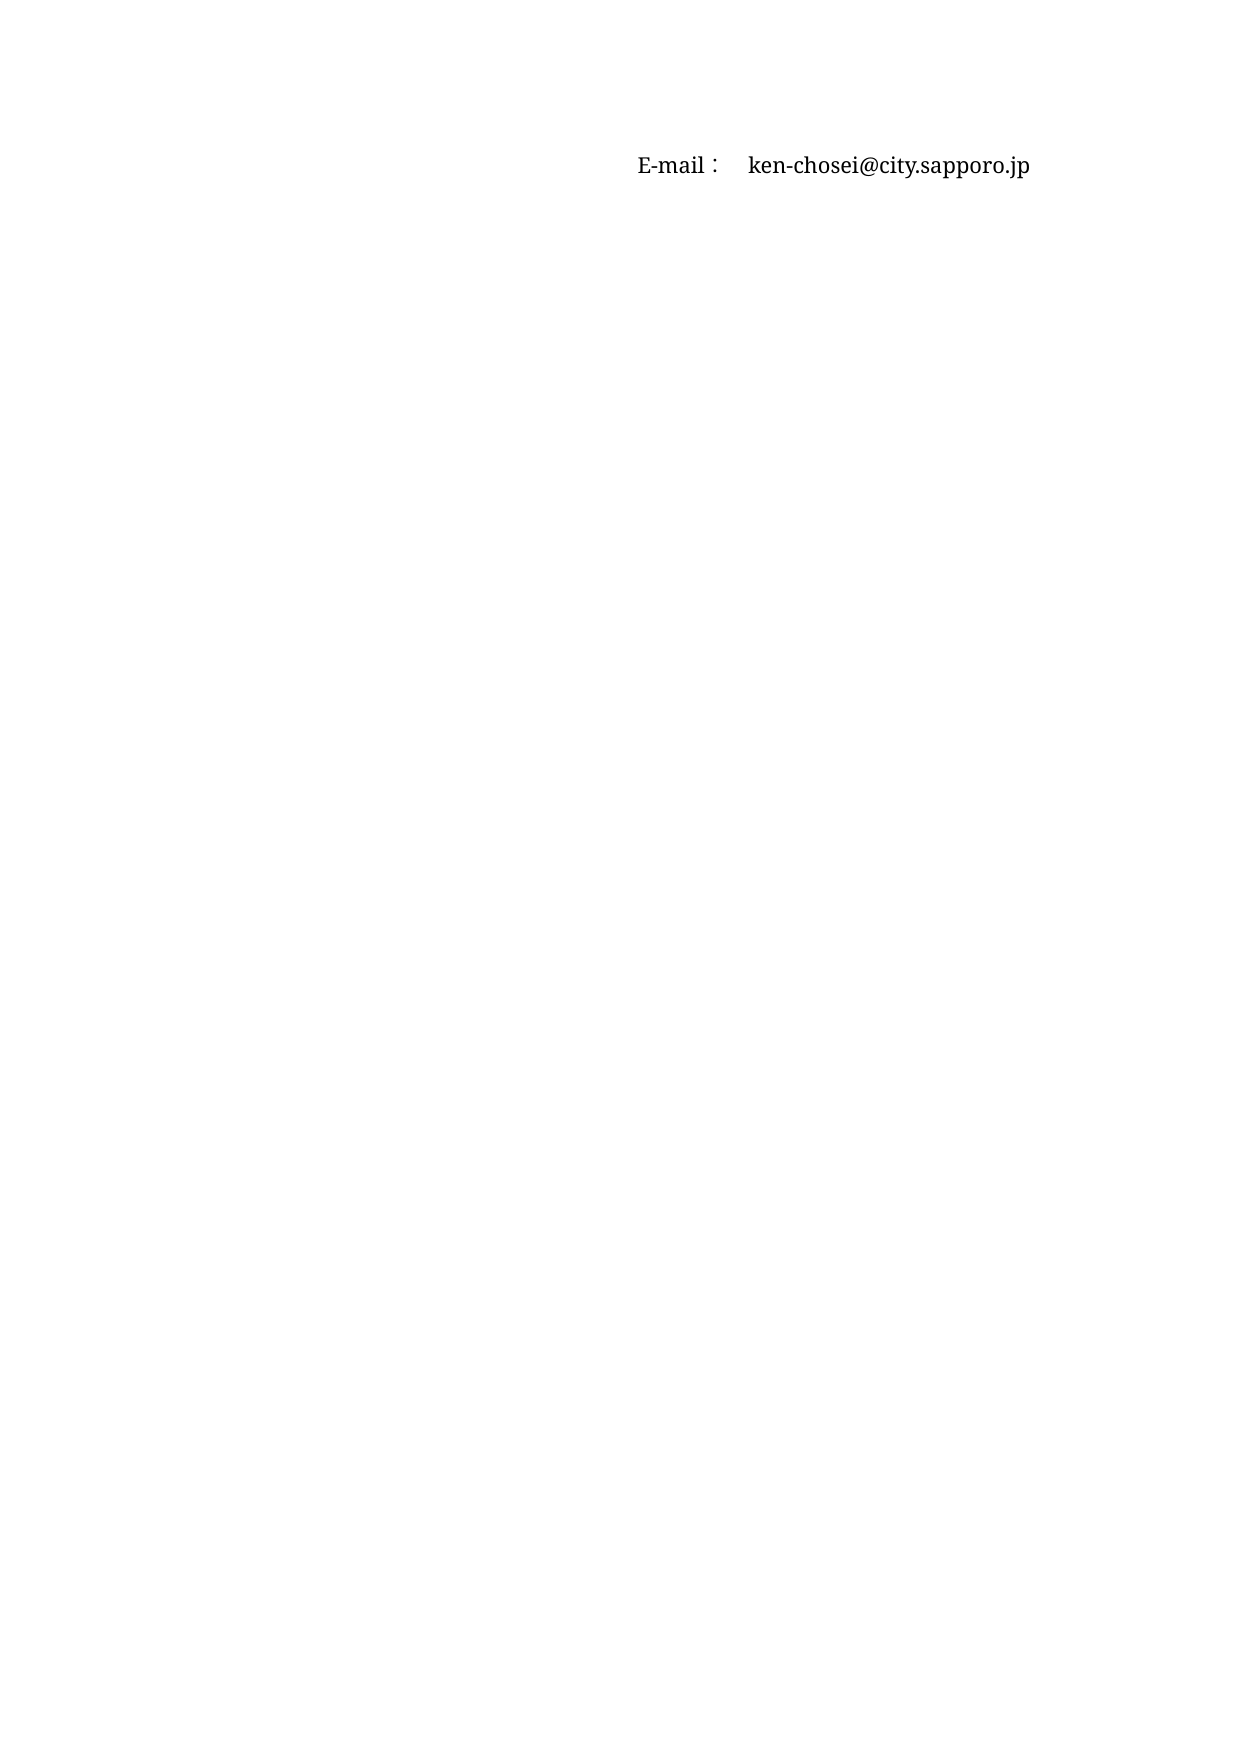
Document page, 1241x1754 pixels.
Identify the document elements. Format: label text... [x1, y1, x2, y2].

text E-mail： ken-chosei@city.sapporo.jp [150, 146, 1144, 183]
